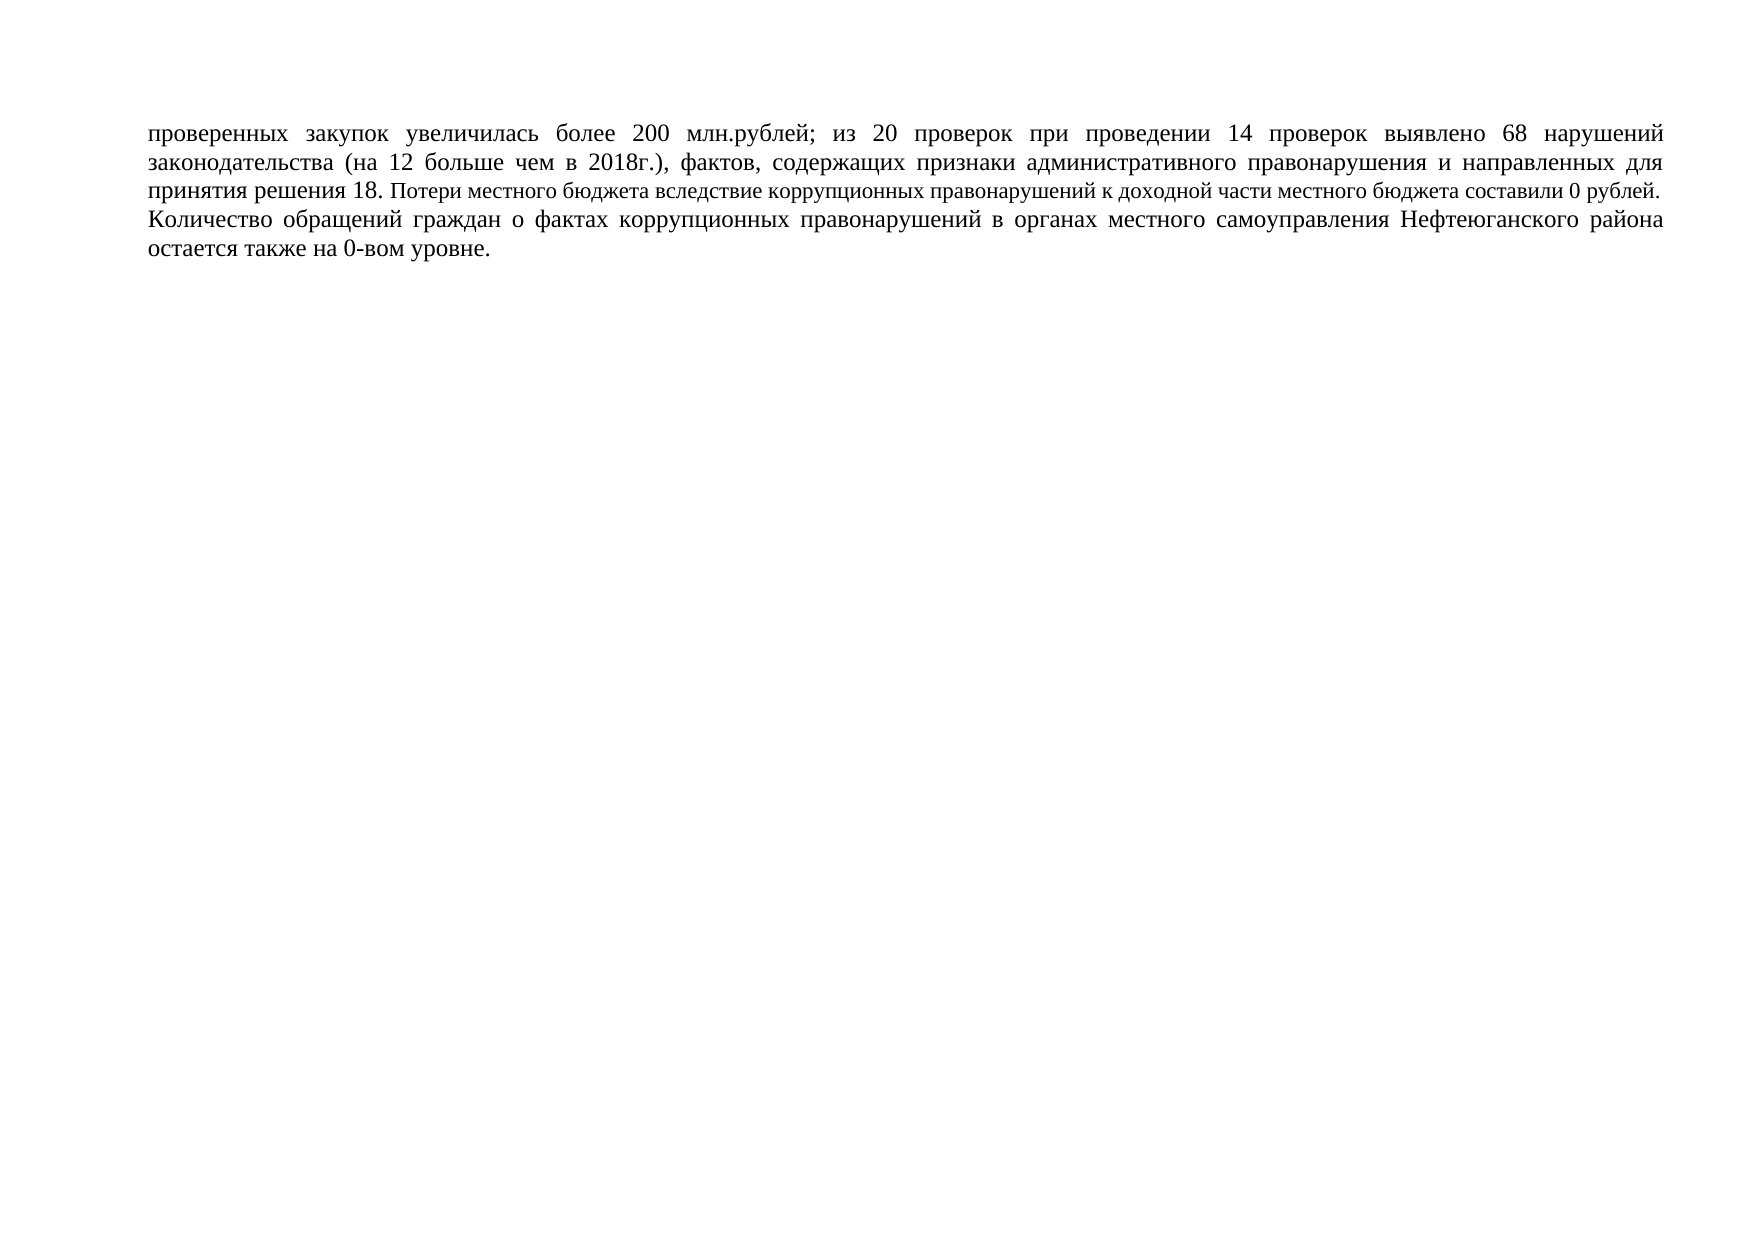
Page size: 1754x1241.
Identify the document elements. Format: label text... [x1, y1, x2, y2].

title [148, 118, 1665, 204]
title Количество обращений граждан о фактах коррупционных правонарушений в органах местного самоуправления Нефтеюганского района остается также на 0-вом уровне. [148, 204, 1665, 262]
